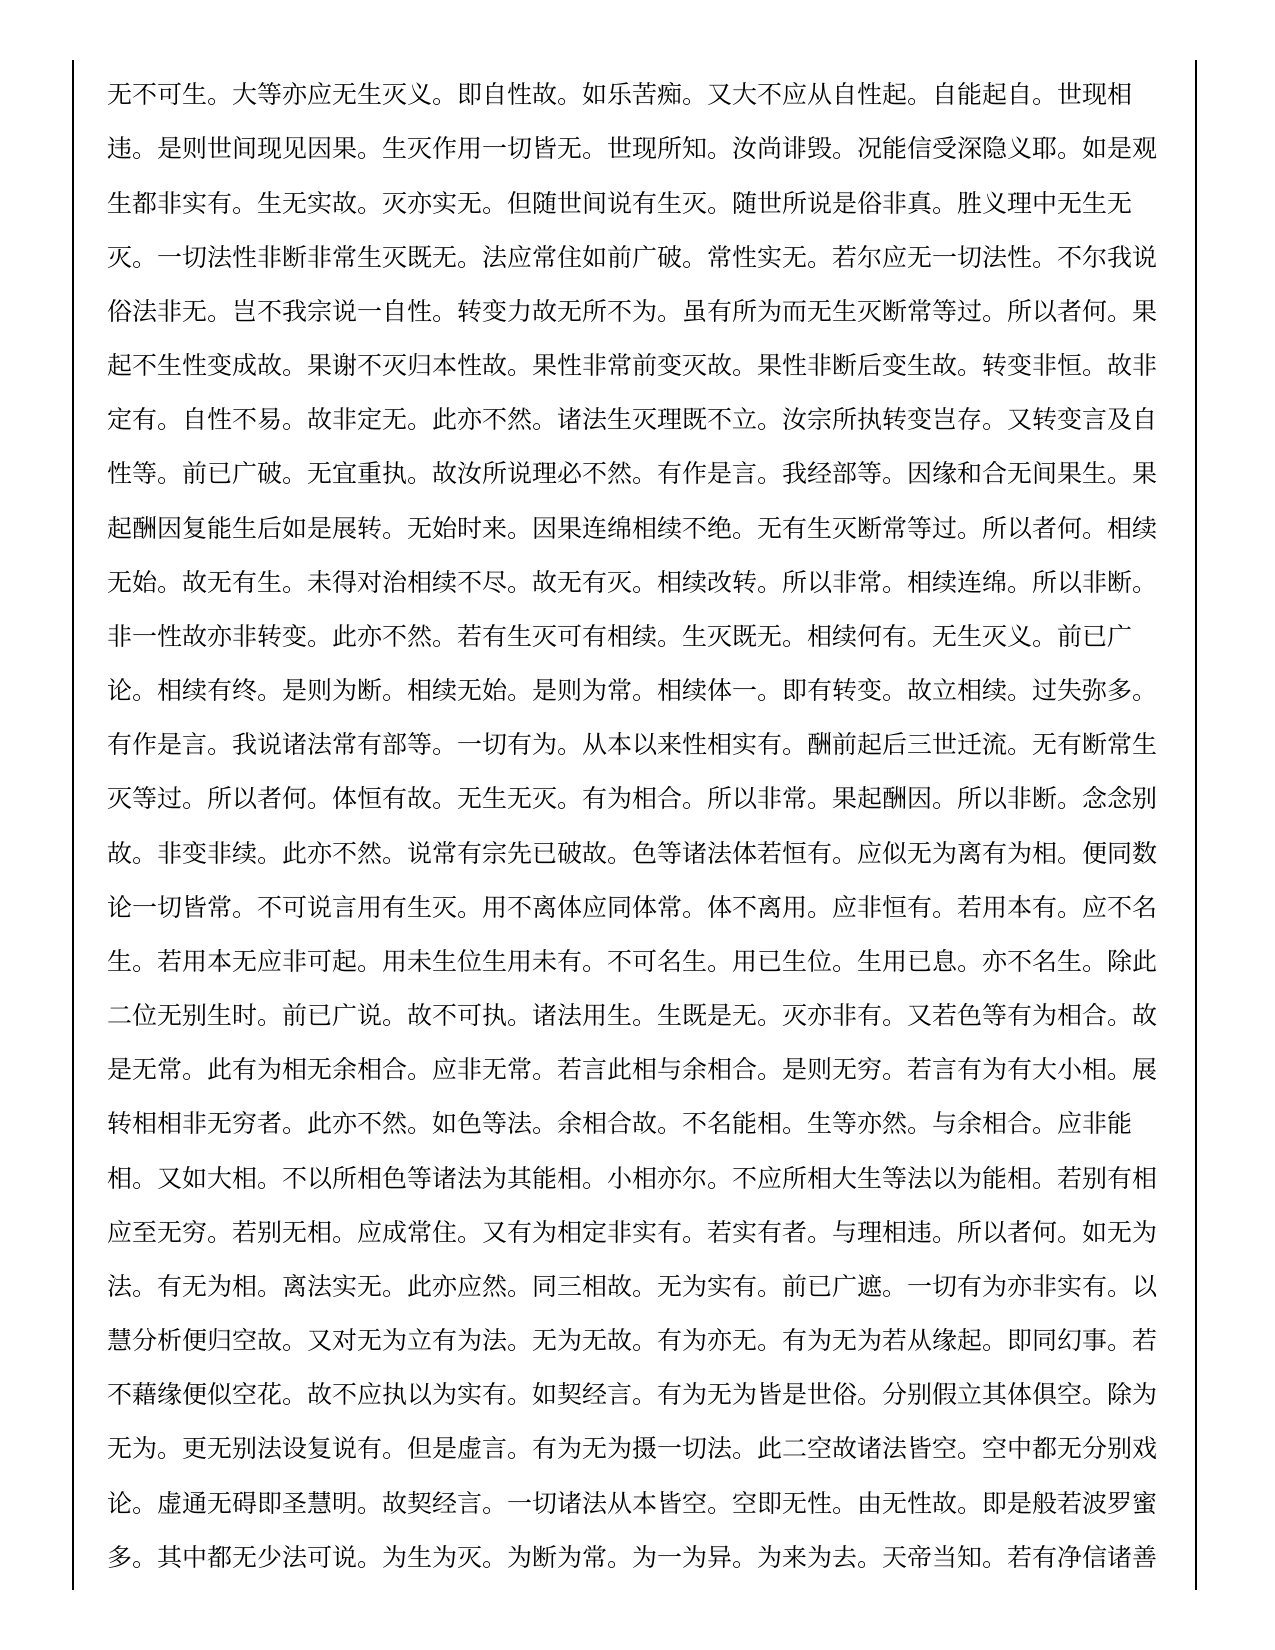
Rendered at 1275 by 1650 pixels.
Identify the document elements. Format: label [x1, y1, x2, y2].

text [107, 75, 1159, 1573]
